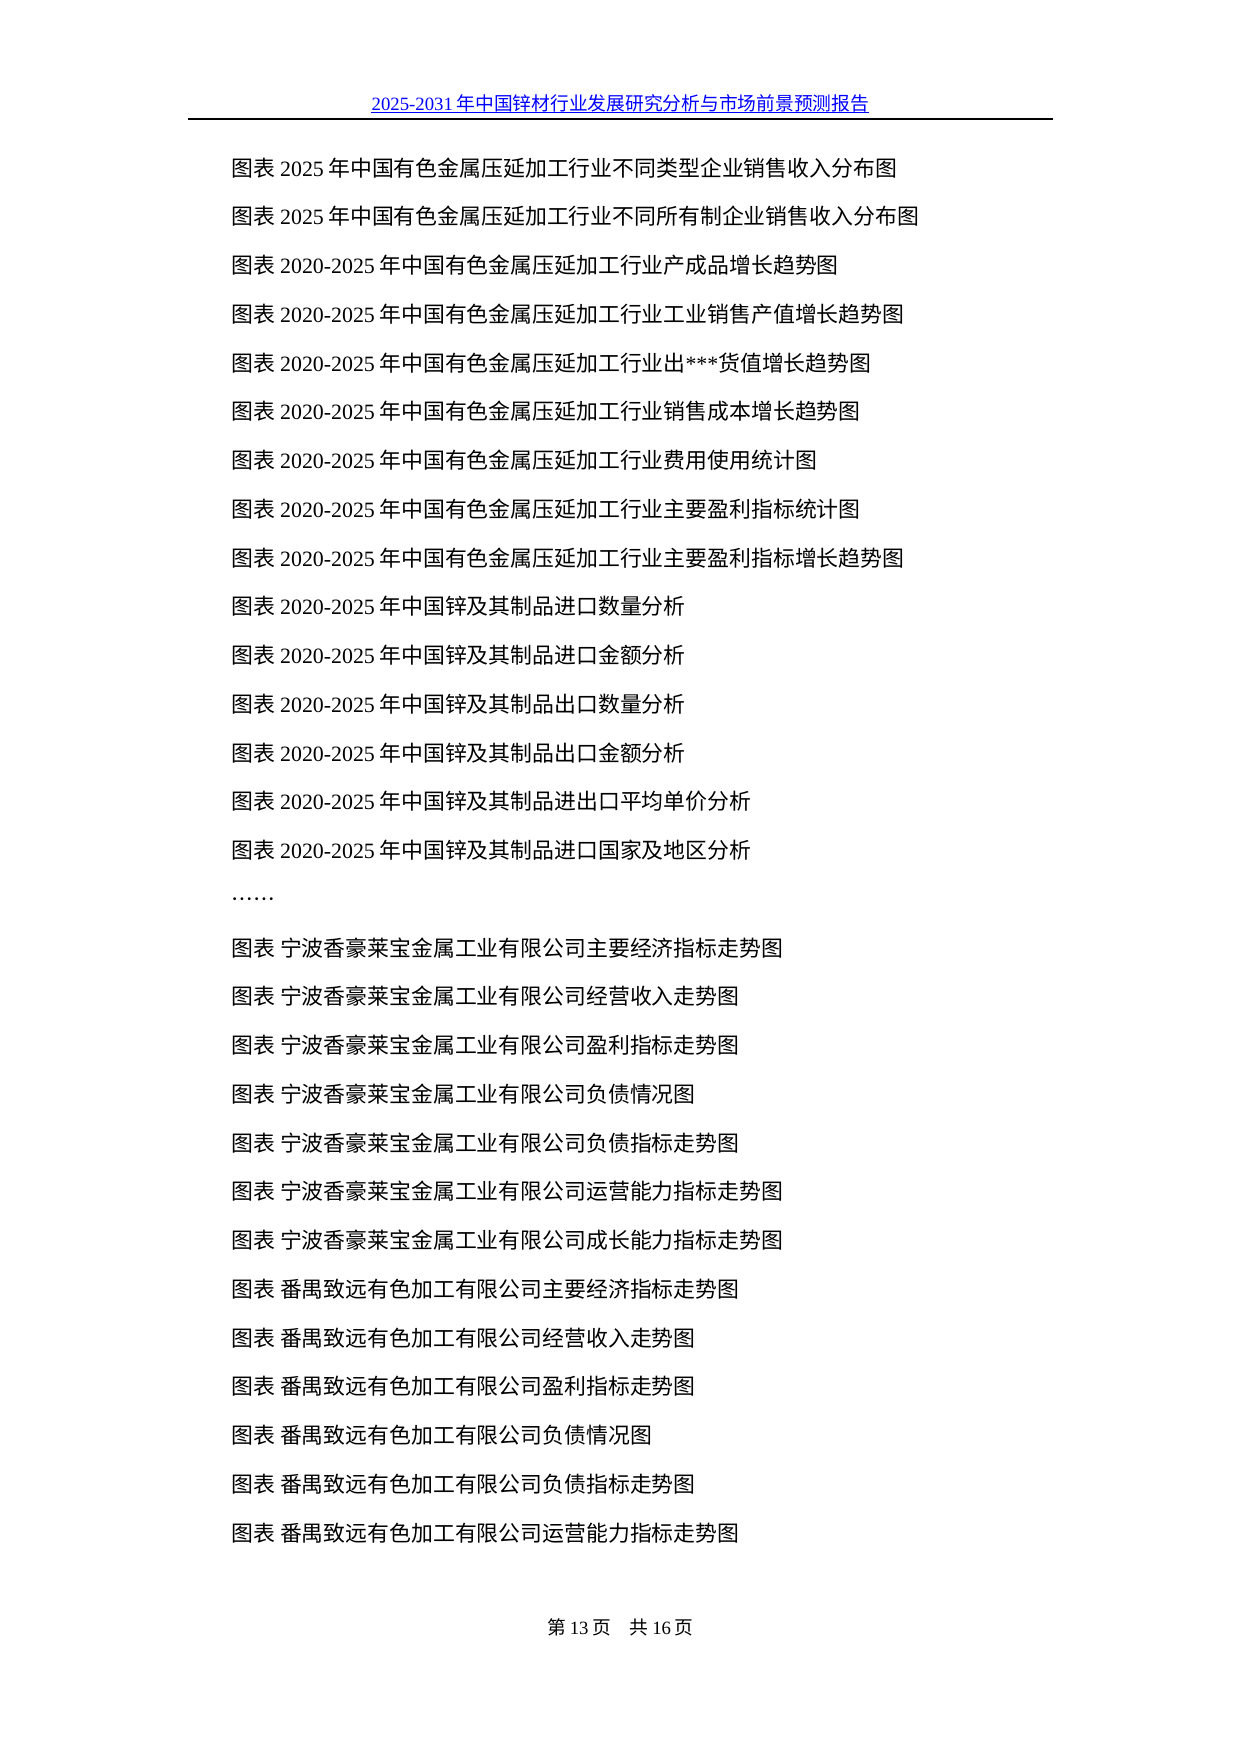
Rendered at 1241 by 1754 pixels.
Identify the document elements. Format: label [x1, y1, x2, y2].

text [187, 150, 1053, 1548]
